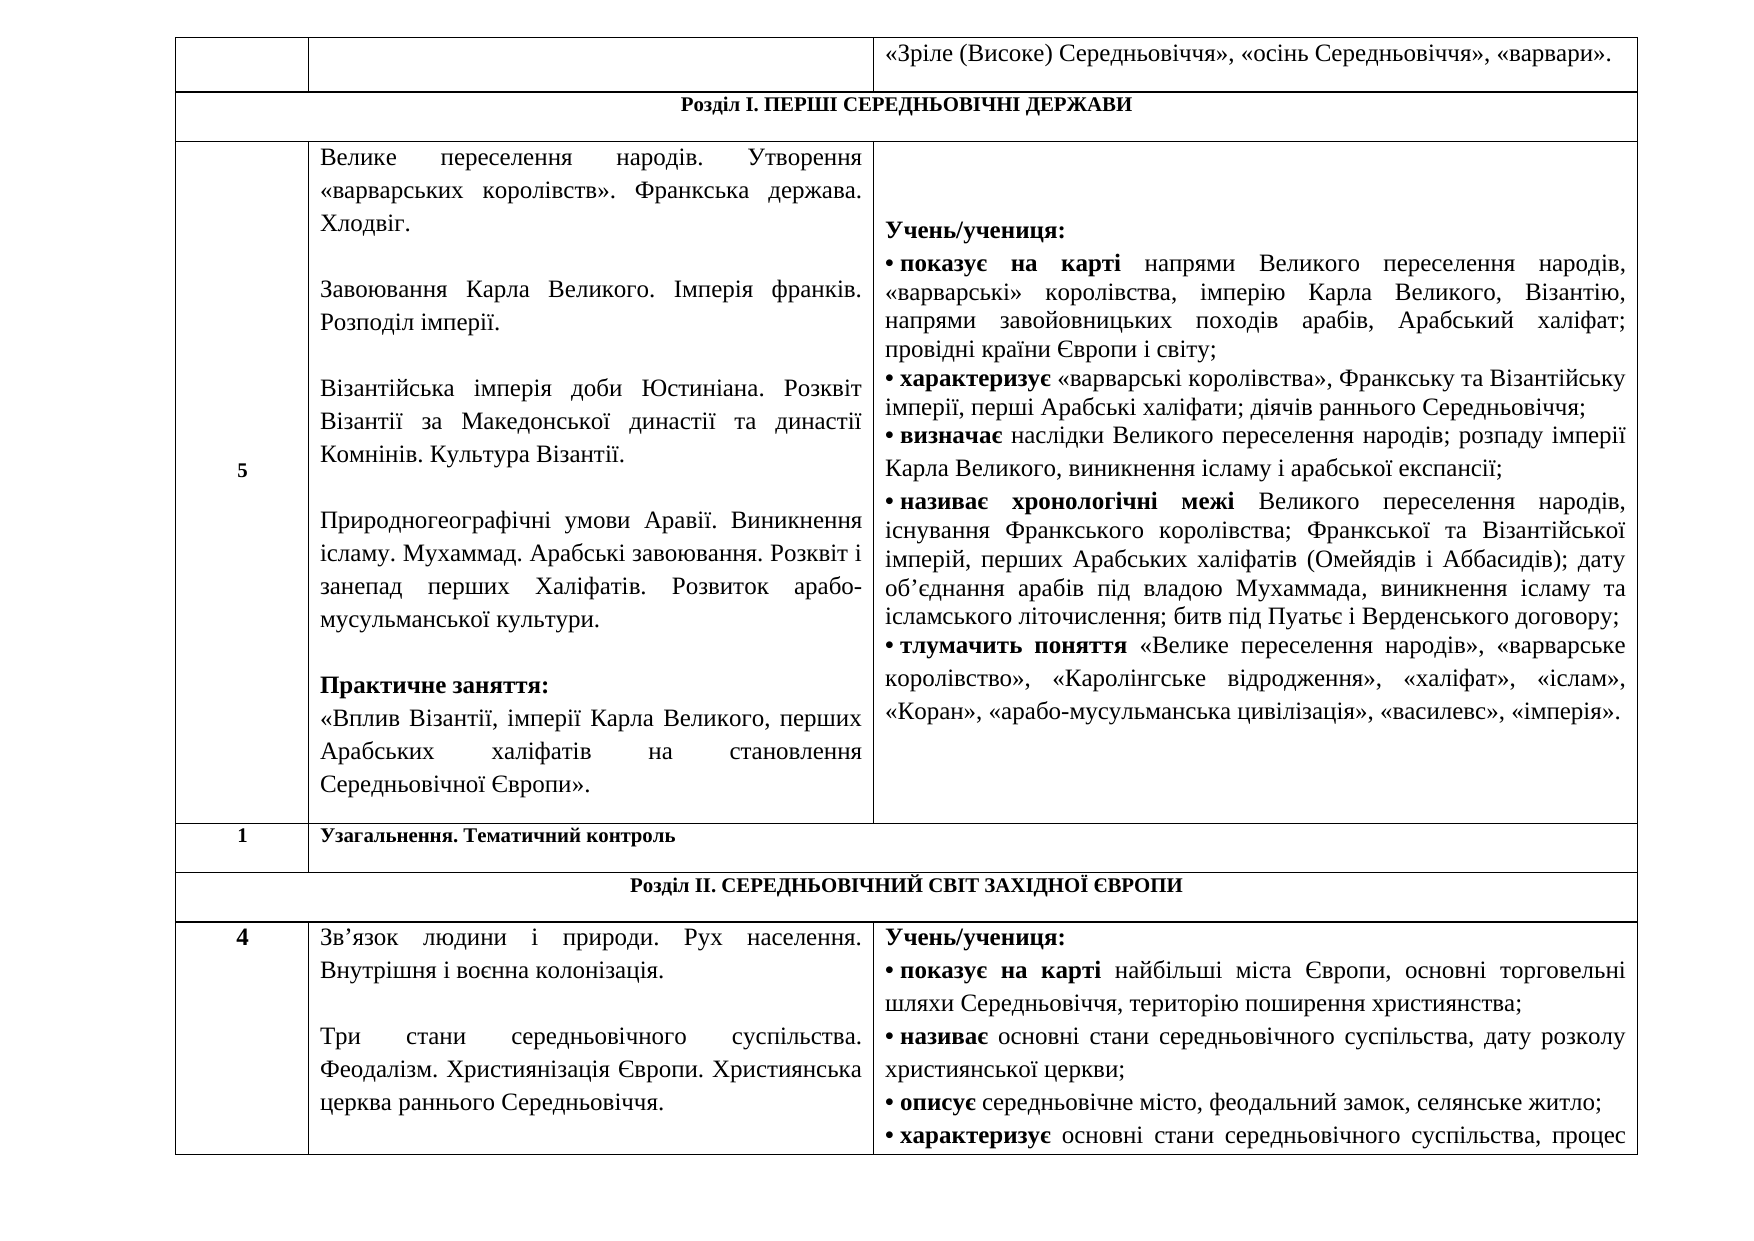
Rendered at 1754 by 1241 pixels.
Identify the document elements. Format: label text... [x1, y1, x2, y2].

table_cell Розділ ІІ. СЕРЕДНЬОВІЧНИЙ СВІТ ЗАХІДНОЇ ЄВРОПИ [176, 873, 1637, 921]
table_cell 1 [176, 824, 308, 872]
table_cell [309, 38, 873, 91]
table_cell 4 [176, 923, 308, 1153]
table_cell Узагальнення. Тематичний контроль [309, 824, 1637, 872]
table_cell 1 [176, 38, 308, 91]
table_cell Розділ І. ПЕРШІ СЕРЕДНЬОВІЧНІ ДЕРЖАВИ [176, 93, 1637, 141]
table_cell 5 [176, 142, 308, 822]
table_cell Учень/учениця: • показує на карті напрями Великого переселення народів, «варварські» королівства, імперію Карла Великого, Візантію, напрями завойовницьких походів арабів, Арабський халіфат; провідні країни Європи і світу; • характеризує «варварські королівства», Франкську та Візантійську імперії, перші Арабські халіфати; діячів раннього Середньовіччя; • визначає наслідки Великого переселення народів; розпаду імперії Карла Великого, виникнення ісламу і арабської експансії; • називає хронологічні межі Великого переселення народів, існування Франкського королівства; Франкської та Візантійської імперій, перших Арабських халіфатів (Омейядів і Аббасидів); дату об’єднання арабів під владою Мухаммада, виникнення ісламу та ісламського літочислення; битв під Пуатьє і Верденського договору; • тлумачить поняття «Велике переселення народів», «варварське королівство», «Каролінгське відродження», «халіфат», «іслам», «Коран», «арабо-мусульманська цивілізація», «василевс», «імперія». [874, 142, 1637, 822]
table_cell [874, 38, 1637, 91]
table_cell Велике переселення народів. Утворення «варварських королівств». Франкська держава. Хлодвіг. Завоювання Карла Великого. Імперія франків. Розподіл імперії. Візантійська імперія доби Юстиніана. Розквіт Візантії за Македонської династії та династії Комнінів. Культура Візантії. Природногеографічні умови Аравії. Виникнення ісламу. Мухаммад. Арабські завоювання. Розквіт і занепад перших Халіфатів. Розвиток арабо-мусульманської культури. Практичне заняття: «Вплив Візантії, імперії Карла Великого, перших Арабських халіфатів на становлення Середньовічної Європи». [309, 142, 873, 822]
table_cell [874, 923, 1637, 1153]
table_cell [309, 923, 873, 1153]
